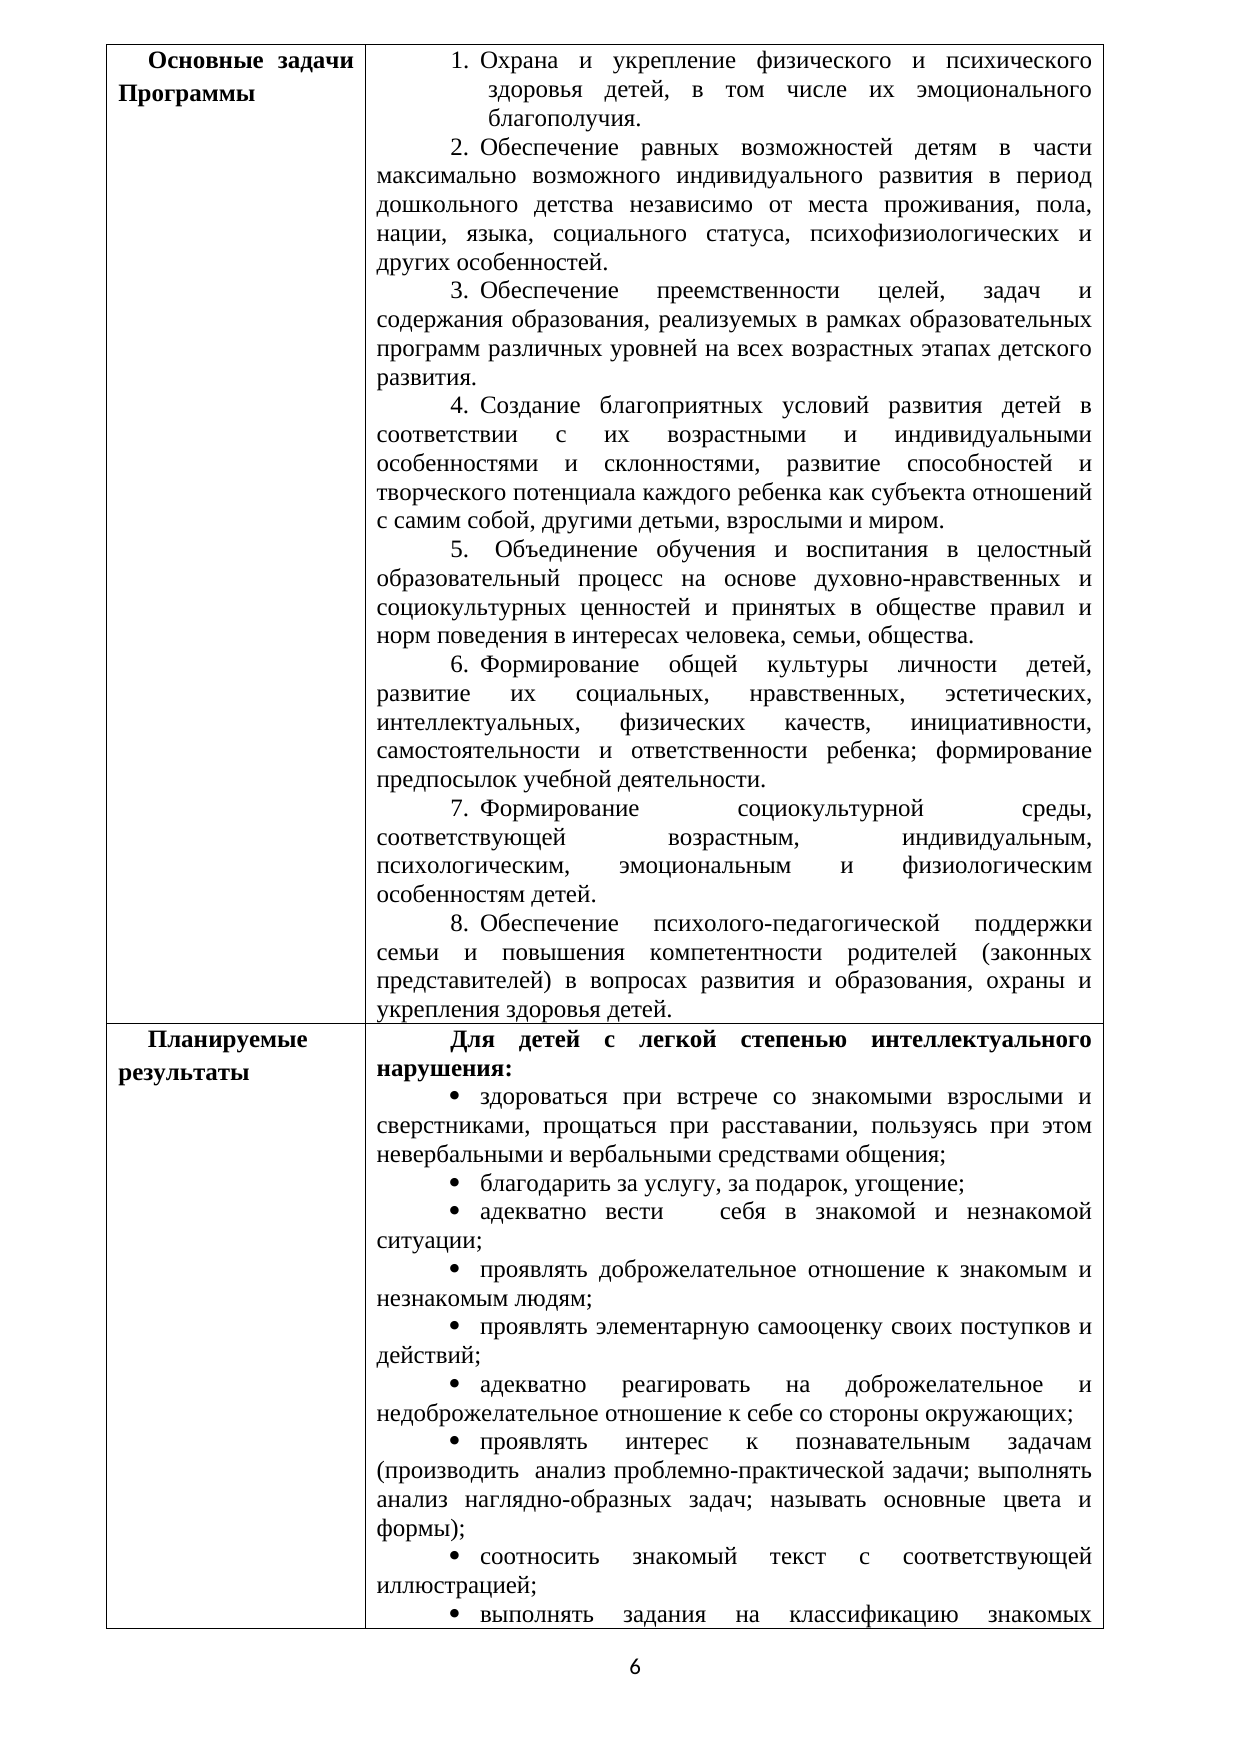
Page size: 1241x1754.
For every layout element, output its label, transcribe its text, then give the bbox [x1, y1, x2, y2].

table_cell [366, 1024, 1103, 1628]
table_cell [107, 1024, 365, 1628]
table_cell Охрана и укрепление физического и психического здоровья детей, в том числе их эмоционального благополучия. Обеспечение равных возможностей детям в части максимально возможного индивидуального развития в период дошкольного детства независимо от места проживания, пола, нации, языка, социального статуса, психофизиологических и других особенностей. Обеспечение преемственности целей, задач и содержания образования, реализуемых в рамках образовательных программ различных уровней на всех возрастных этапах детского развития. Создание благоприятных условий развития детей в соответствии с их возрастными и индивидуальными особенностями и склонностями, развитие способностей и творческого потенциала каждого ребенка как субъекта отношений с самим собой, другими детьми, взрослыми и миром. Объединение обучения и воспитания в целостный образовательный процесс на основе духовно-нравственных и социокультурных ценностей и принятых в обществе правил и норм поведения в интересах человека, семьи, общества. Формирование общей культуры личности детей, развитие их социальных, нравственных, эстетических, интеллектуальных, физических качеств, инициативности, самостоятельности и ответственности ребенка; формирование предпосылок учебной деятельности. Формирование социокультурной среды, соответствующей возрастным, индивидуальным, психологическим, эмоциональным и физиологическим особенностям детей. Обеспечение психолого-педагогической поддержки семьи и повышения компетентности родителей (законных представителей) в вопросах развития и образования, охраны и укрепления здоровья детей. [366, 45, 1103, 1023]
table_cell Основные задачи Программы [107, 45, 365, 1023]
